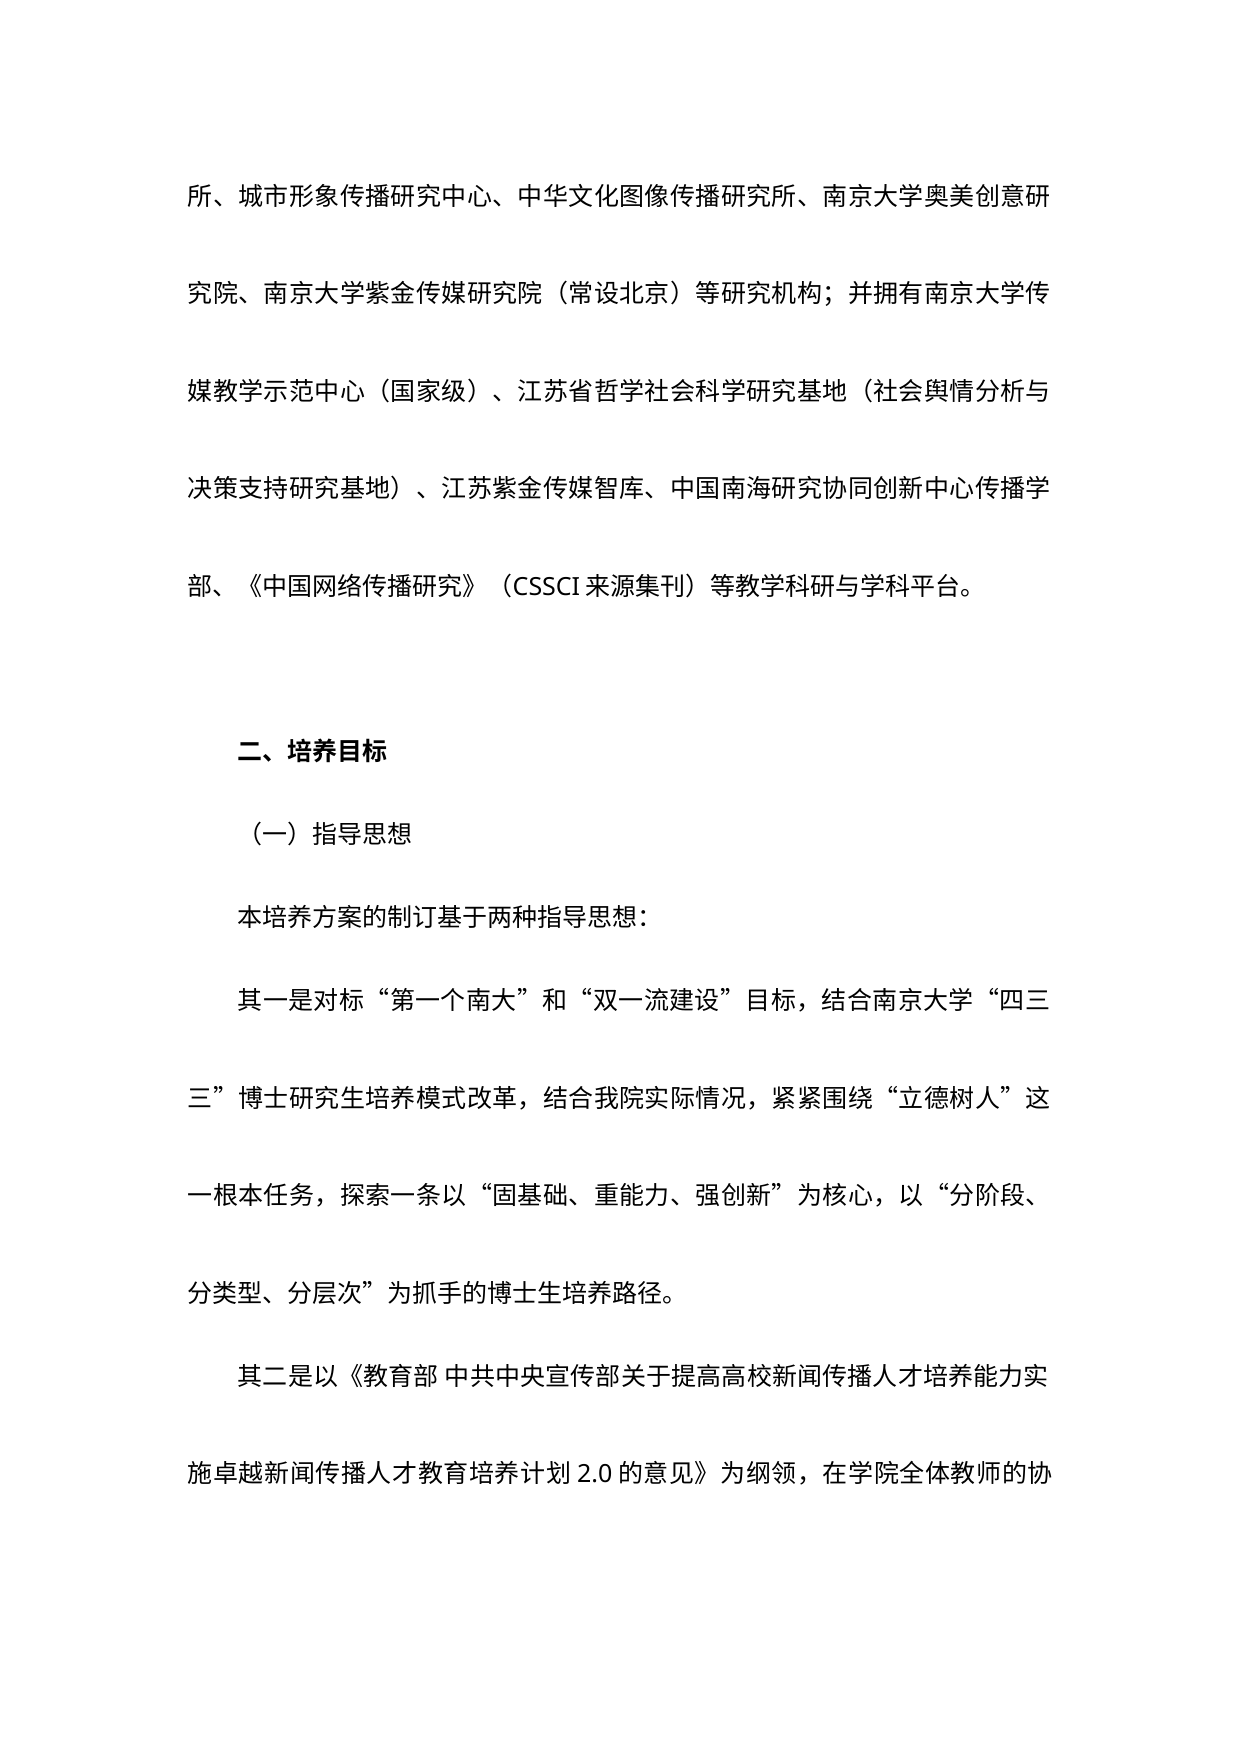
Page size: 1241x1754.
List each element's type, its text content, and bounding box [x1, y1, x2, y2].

text 其一是对标“第一个南大”和“双一流建设”目标，结合南京大学“四三三”博士研究生培养模式改革，结合我院实际情况，紧紧围绕“立德树人”这一根本任务，探索一条以“固基础、重能力、强创新”为核心，以“分阶段、分类型、分层次”为抓手的博士生培养路径。 [187, 966, 1053, 1324]
text 本培养方案的制订基于两种指导思想： [187, 883, 1053, 948]
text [187, 162, 1053, 617]
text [187, 1342, 1053, 1504]
text 二、培养目标 [187, 717, 1053, 782]
text （一）指导思想 [187, 800, 1053, 865]
